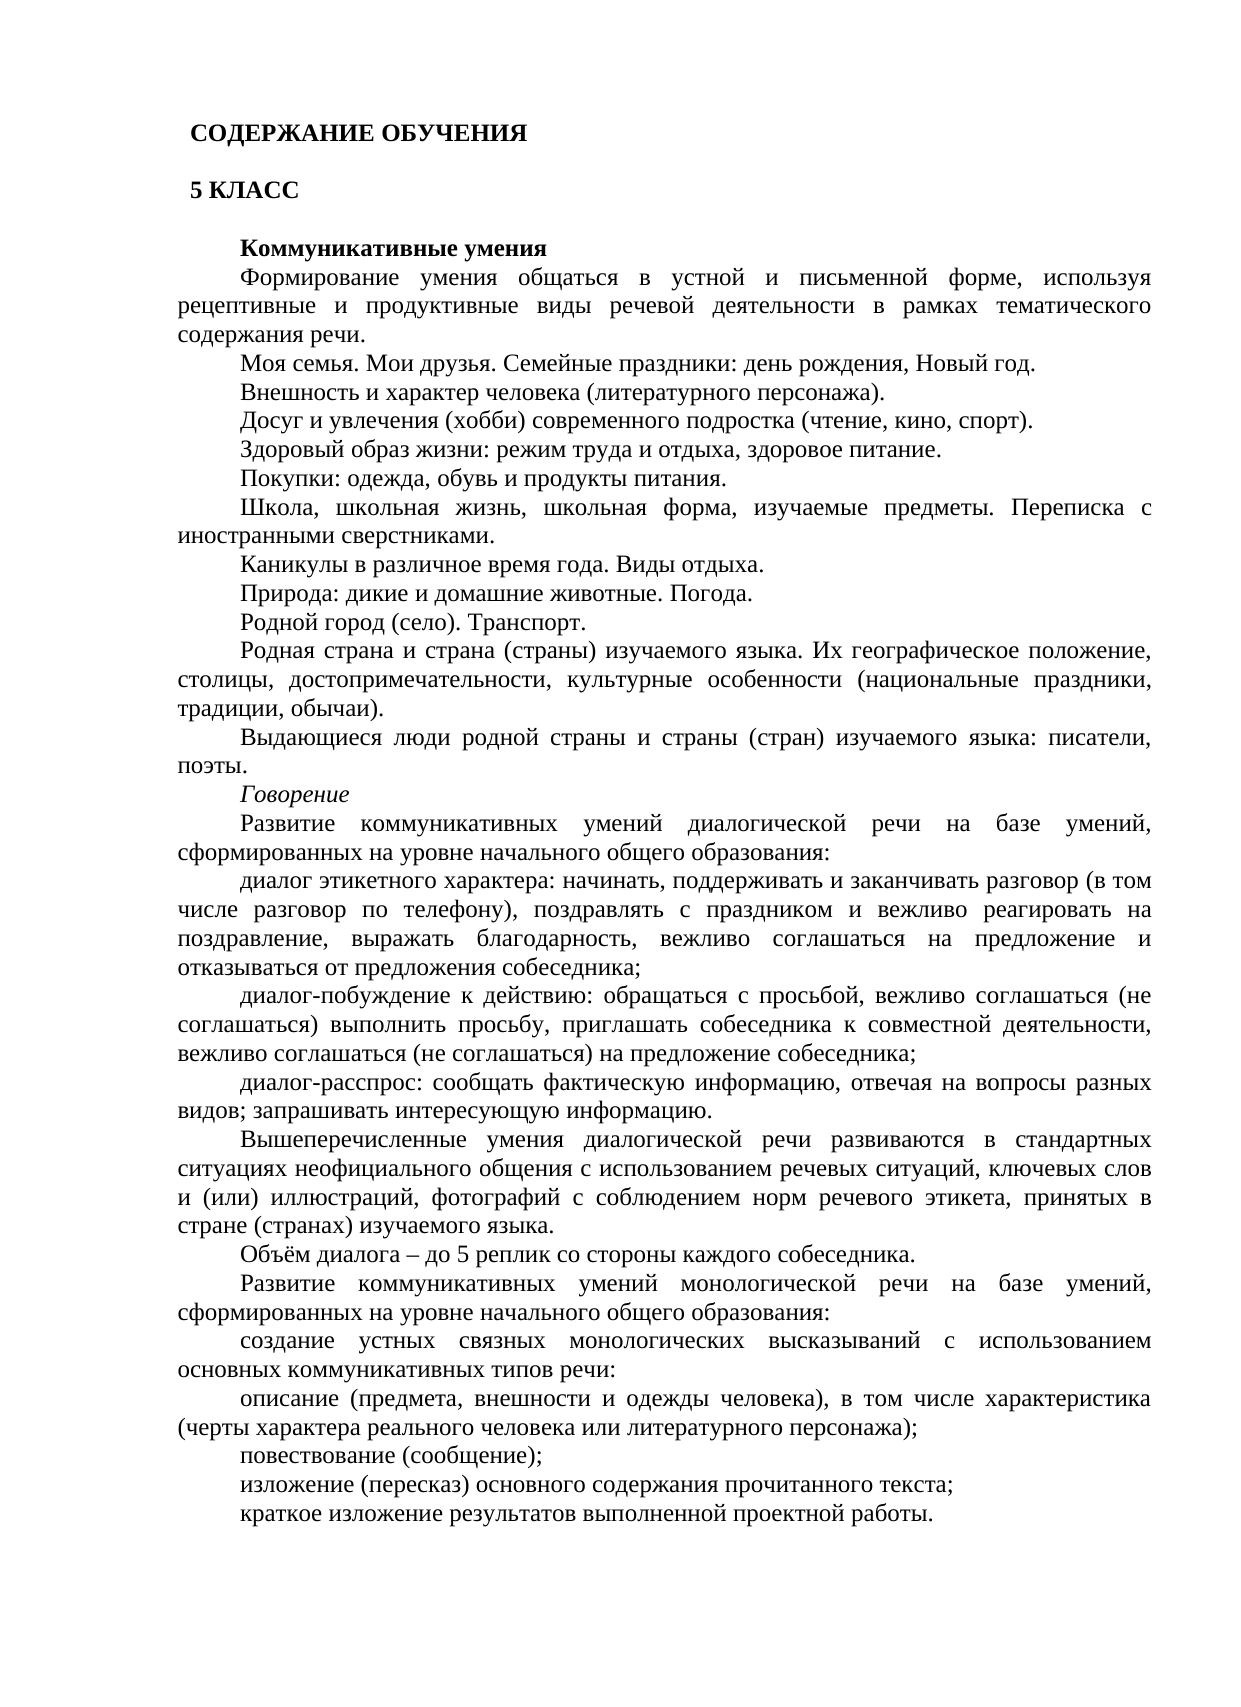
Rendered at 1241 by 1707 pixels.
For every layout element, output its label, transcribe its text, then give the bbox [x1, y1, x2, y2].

text Вышеперечисленные умения диалогической речи развиваются в стандартных ситуациях неофициального общения с использованием речевых ситуаций, ключевых слов и (или) иллюстраций, фотографий с соблюдением норм речевого этикета, принятых в стране (странах) изучаемого языка. [177, 1124, 1152, 1239]
text ​СОДЕРЖАНИЕ ОБУЧЕНИЯ [190, 118, 1152, 147]
text диалог этикетного характера: начинать, поддерживать и заканчивать разговор (в том числе разговор по телефону), поздравлять с праздником и вежливо реагировать на поздравление, выражать благодарность, вежливо соглашаться на предложение и отказываться от предложения собеседника; [177, 866, 1152, 981]
text краткое изложение результатов выполненной проектной работы. [177, 1498, 1152, 1527]
text Досуг и увлечения (хобби) современного подростка (чтение, кино, спорт). [177, 406, 1152, 434]
text Родная страна и страна (страны) изучаемого языка. Их географическое положение, столицы, достопримечательности, культурные особенности (национальные праздники, традиции, обычаи). [177, 636, 1152, 722]
text Школа, школьная жизнь, школьная форма, изучаемые предметы. Переписка с иностранными сверстниками. [177, 492, 1152, 549]
text повествование (сообщение); [177, 1441, 1152, 1469]
text Объём диалога – до 5 реплик со стороны каждого собеседника. [177, 1239, 1152, 1268]
text создание устных связных монологических высказываний с использованием основных коммуникативных типов речи: [177, 1326, 1152, 1383]
text Говорение [177, 779, 1152, 808]
text Природа: дикие и домашние животные. Погода. [177, 578, 1152, 607]
text диалог-побуждение к действию: обращаться с просьбой, вежливо соглашаться (не соглашаться) выполнить просьбу, приглашать собеседника к совместной деятельности, вежливо соглашаться (не соглашаться) на предложение собеседника; [177, 981, 1152, 1067]
text Коммуникативные умения [177, 233, 1152, 262]
text Моя семья. Мои друзья. Семейные праздники: день рождения, Новый год. [177, 348, 1152, 377]
text диалог-расспрос: сообщать фактическую информацию, отвечая на вопросы разных видов; запрашивать интересующую информацию. [177, 1067, 1152, 1124]
text Развитие коммуникативных умений диалогической речи на базе умений, сформированных на уровне начального общего образования: [177, 808, 1152, 866]
text Родной город (село). Транспорт. [177, 607, 1152, 636]
text Покупки: одежда, обувь и продукты питания. [177, 463, 1152, 492]
text Внешность и характер человека (литературного персонажа). [177, 377, 1152, 406]
text изложение (пересказ) основного содержания прочитанного текста; [177, 1469, 1152, 1498]
text 5 КЛАСС [190, 176, 1152, 204]
text Здоровый образ жизни: режим труда и отдыха, здоровое питание. [177, 434, 1152, 463]
text Выдающиеся люди родной страны и страны (стран) изучаемого языка: писатели, поэты. [177, 722, 1152, 779]
text описание (предмета, внешности и одежды человека), в том числе характеристика (черты характера реального человека или литературного персонажа); [177, 1383, 1152, 1441]
text Формирование умения общаться в устной и письменной форме, используя рецептивные и продуктивные виды речевой деятельности в рамках тематического содержания речи. [177, 262, 1152, 348]
text Каникулы в различное время года. Виды отдыха. [177, 549, 1152, 578]
text Развитие коммуникативных умений монологической речи на базе умений, сформированных на уровне начального общего образования: [177, 1268, 1152, 1326]
